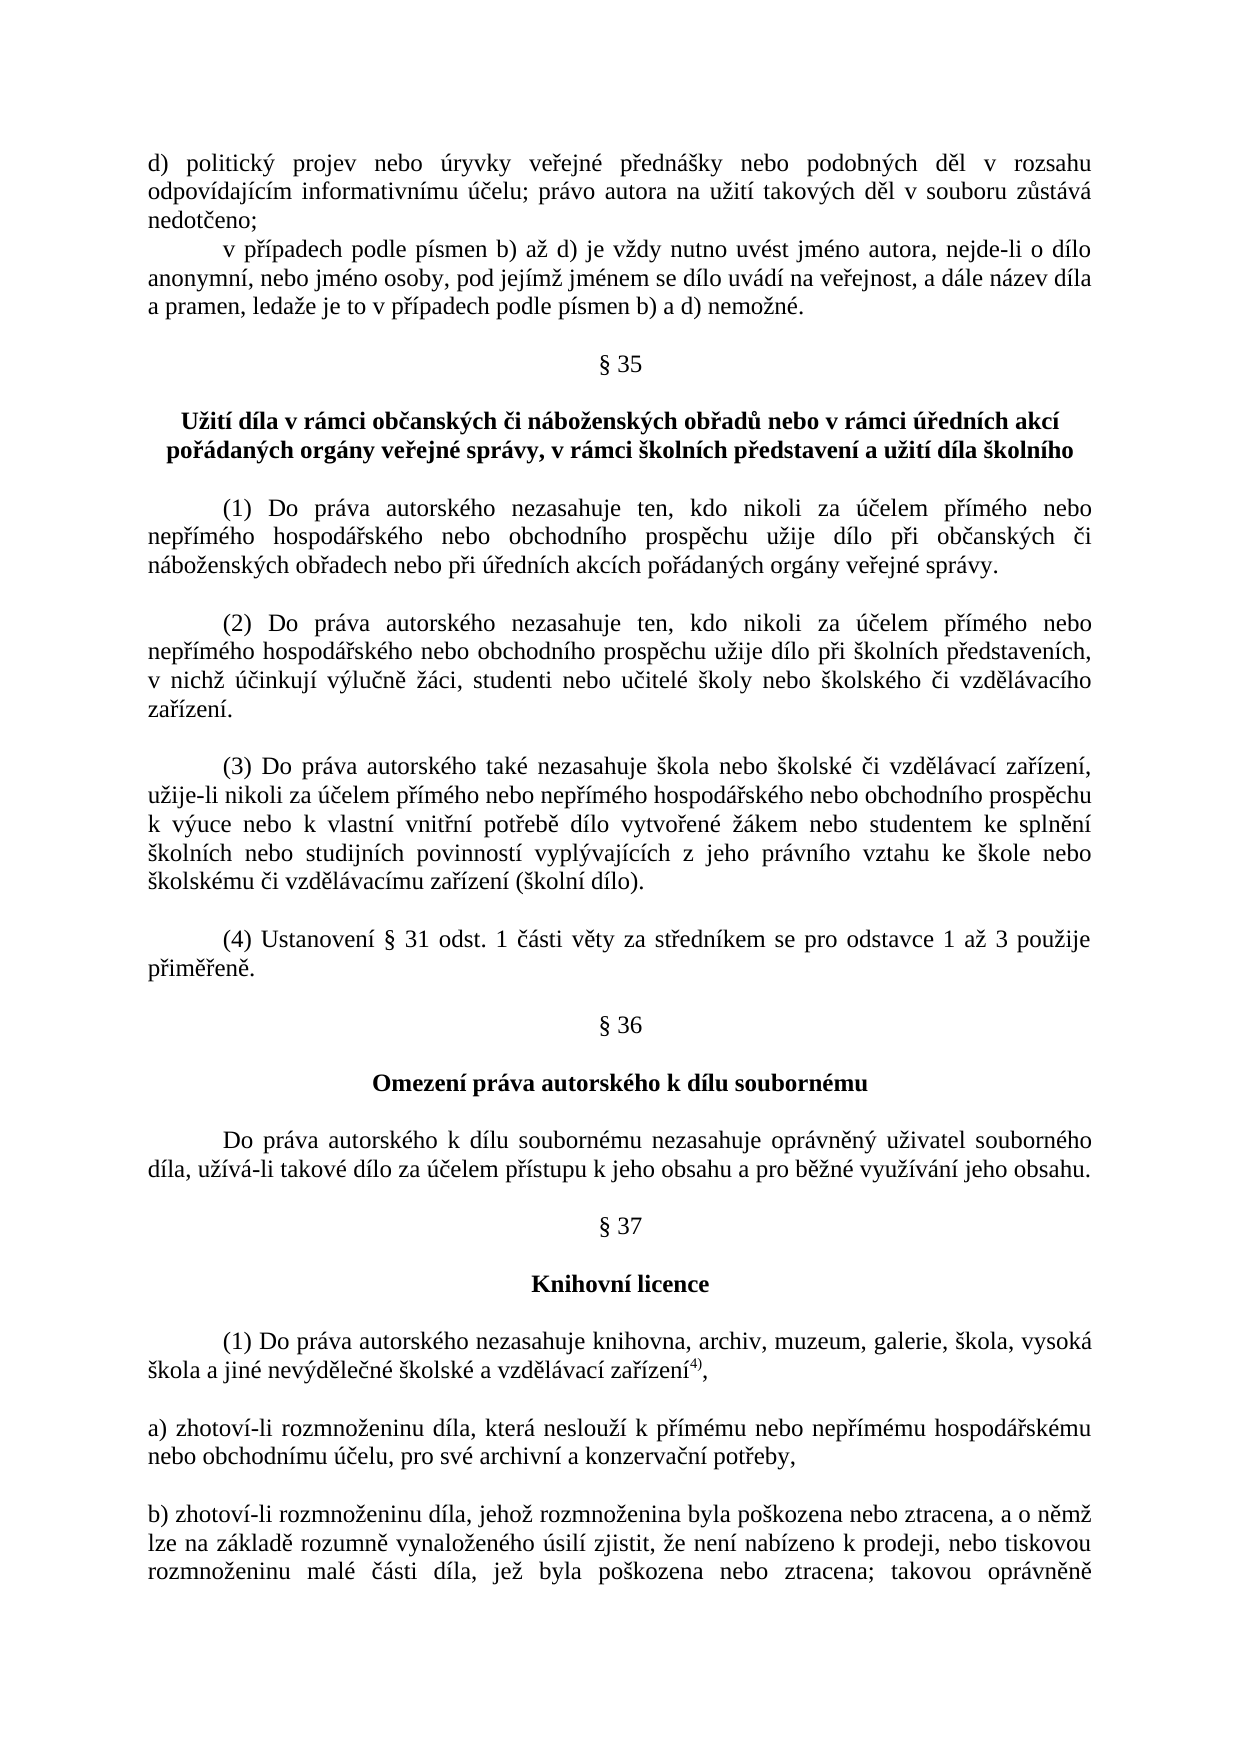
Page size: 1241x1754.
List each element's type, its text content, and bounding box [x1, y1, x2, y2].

text d) politický projev nebo úryvky veřejné přednášky nebo podobných děl v rozsahu odpovídajícím informativnímu účelu; právo autora na užití takových děl v souboru zůstává nedotčeno; [148, 148, 1092, 234]
text (1) Do práva autorského nezasahuje ten, kdo nikoli za účelem přímého nebo nepřímého hospodářského nebo obchodního prospěchu užije dílo při občanských či náboženských obřadech nebo při úředních akcích pořádaných orgány veřejné správy. [148, 493, 1092, 579]
text Užití díla v rámci občanských či náboženských obřadů nebo v rámci úředních akcí pořádaných orgány veřejné správy, v rámci školních představení a užití díla školního [148, 406, 1092, 464]
text § 36 [148, 1010, 1092, 1039]
text (3) Do práva autorského také nezasahuje škola nebo školské či vzdělávací zařízení, užije-li nikoli za účelem přímého nebo nepřímého hospodářského nebo obchodního prospěchu k výuce nebo k vlastní vnitřní potřebě dílo vytvořené žákem nebo studentem ke splnění školních nebo studijních povinností vyplývajících z jeho právního vztahu ke škole nebo školskému či vzdělávacímu zařízení (školní dílo). [148, 751, 1092, 895]
text § 37 [148, 1211, 1092, 1240]
text Omezení práva autorského k dílu soubornému [148, 1068, 1092, 1096]
text (2) Do práva autorského nezasahuje ten, kdo nikoli za účelem přímého nebo nepřímého hospodářského nebo obchodního prospěchu užije dílo při školních představeních, v nichž účinkují výlučně žáci, studenti nebo učitelé školy nebo školského či vzdělávacího zařízení. [148, 608, 1092, 723]
text § 35 [148, 349, 1092, 378]
text (4) Ustanovení § 31 odst. 1 části věty za středníkem se pro odstavce 1 až 3 použije přiměřeně. [148, 924, 1092, 981]
text Do práva autorského k dílu soubornému nezasahuje oprávněný uživatel souborného díla, užívá-li takové dílo za účelem přístupu k jeho obsahu a pro běžné využívání jeho obsahu. [148, 1125, 1092, 1183]
text (1) Do práva autorského nezasahuje knihovna, archiv, muzeum, galerie, škola, vysoká škola a jiné nevýdělečné školské a vzdělávací zařízení4), [148, 1326, 1092, 1384]
text Knihovní licence [148, 1269, 1092, 1298]
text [148, 1499, 1092, 1585]
text v případech podle písmen b) až d) je vždy nutno uvést jméno autora, nejde-li o dílo anonymní, nebo jméno osoby, pod jejímž jménem se dílo uvádí na veřejnost, a dále název díla a pramen, ledaže je to v případech podle písmen b) a d) nemožné. [148, 234, 1092, 320]
text a) zhotoví-li rozmnoženinu díla, která neslouží k přímému nebo nepřímému hospodářskému nebo obchodnímu účelu, pro své archivní a konzervační potřeby, [148, 1413, 1092, 1470]
